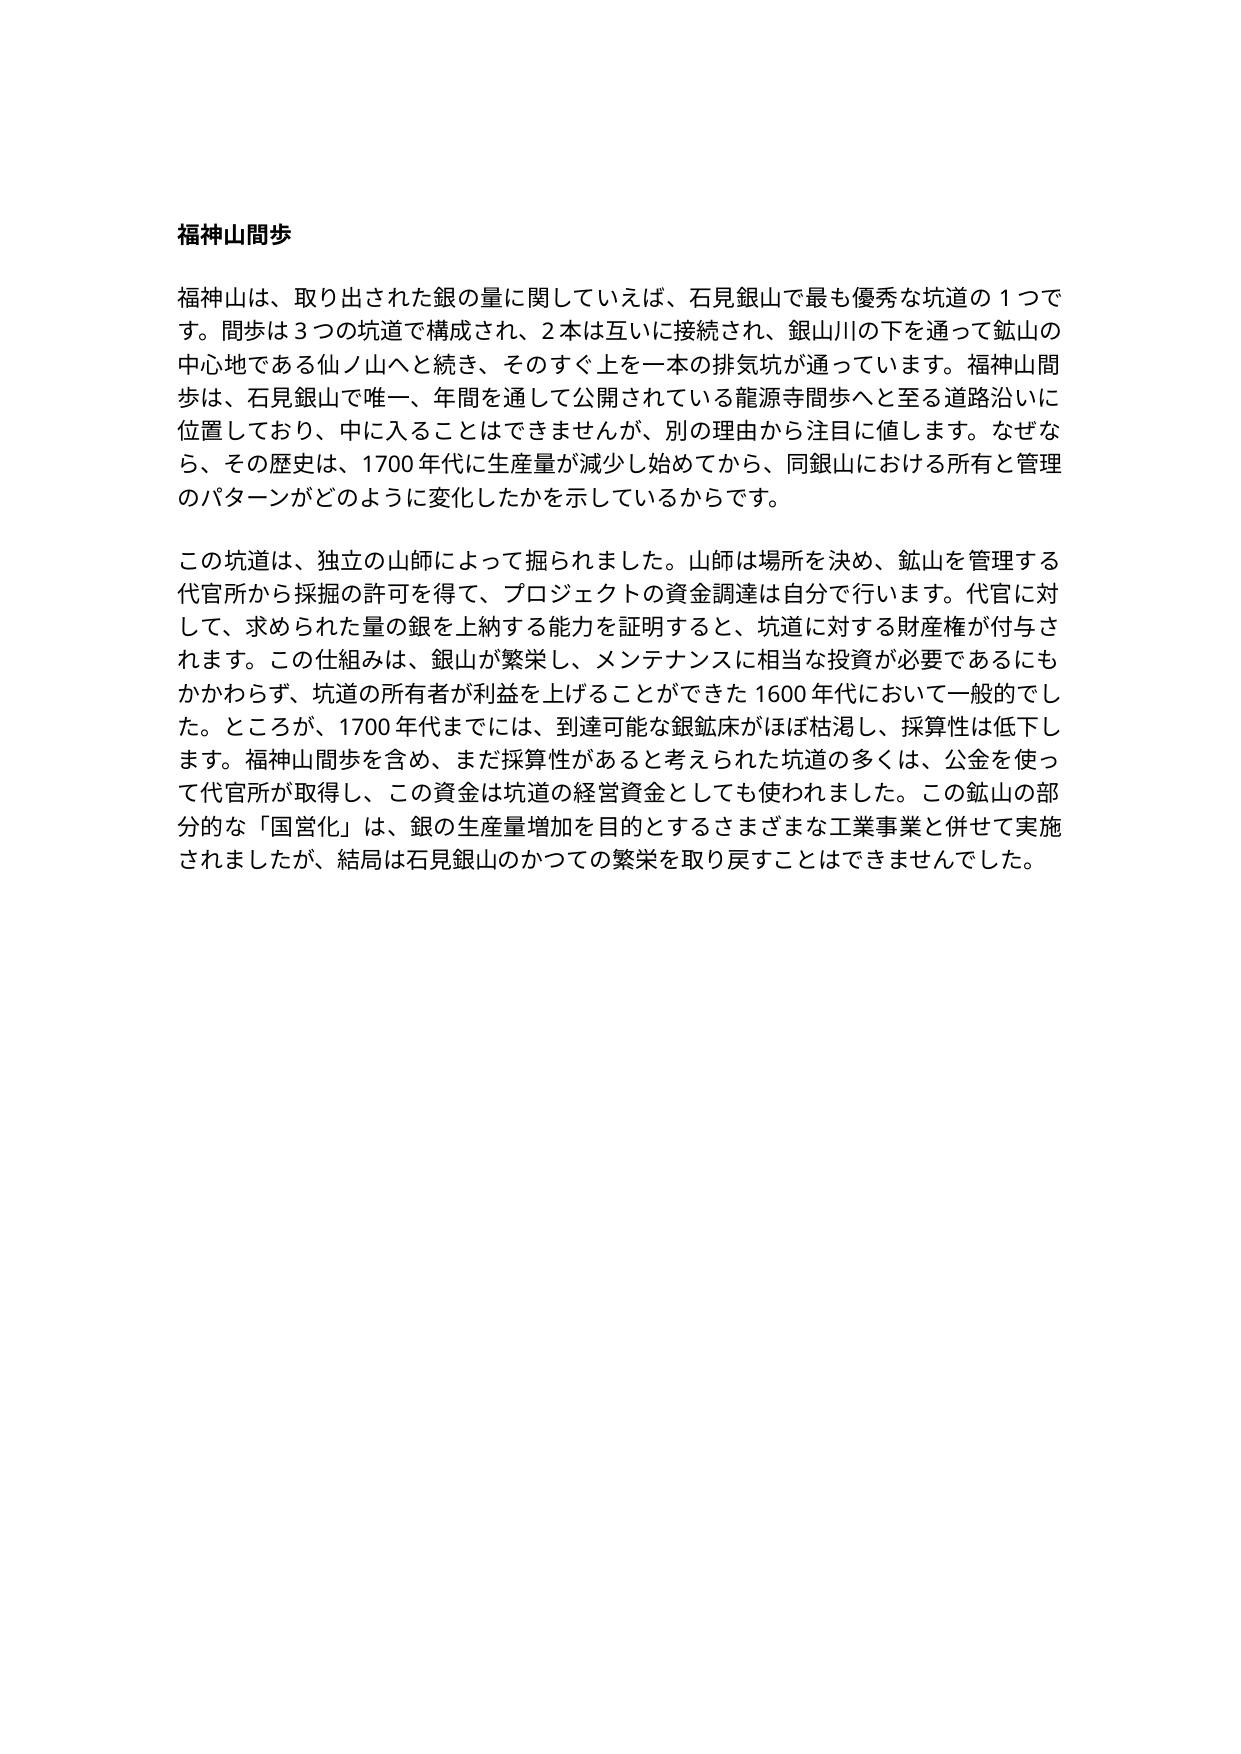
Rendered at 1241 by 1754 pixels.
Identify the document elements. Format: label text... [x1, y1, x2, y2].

text 福神山間歩 [177, 217, 1063, 250]
text この坑道は、独立の山師によって掘られました。山師は場所を決め、鉱山を管理する代官所から採掘の許可を得て、プロジェクトの資金調達は自分で行います。代官に対して、求められた量の銀を上納する能力を証明すると、坑道に対する財産権が付与されます。この仕組みは、銀山が繁栄し、メンテナンスに相当な投資が必要であるにもかかわらず、坑道の所有者が利益を上げることができた1600年代において一般的でした。ところが、1700年代までには、到達可能な銀鉱床がほぼ枯渇し、採算性は低下します。福神山間歩を含め、まだ採算性があると考えられた坑道の多くは、公金を使って代官所が取得し、この資金は坑道の経営資金としても使われました。この鉱山の部分的な「国営化」は、銀の生産量増加を目的とするさまざまな工業事業と併せて実施されましたが、結局は石見銀山のかつての繁栄を取り戻すことはできませんでした。 [177, 542, 1063, 875]
text 福神山は、取り出された銀の量に関していえば、石見銀山で最も優秀な坑道の1つです。間歩は3つの坑道で構成され、2本は互いに接続され、銀山川の下を通って鉱山の中心地である仙ノ山へと続き、そのすぐ上を一本の排気坑が通っています。福神山間歩は、石見銀山で唯一、年間を通して公開されている龍源寺間歩へと至る道路沿いに位置しており、中に入ることはできませんが、別の理由から注目に値します。なぜなら、その歴史は、1700年代に生産量が減少し始めてから、同銀山における所有と管理のパターンがどのように変化したかを示しているからです。 [177, 280, 1063, 513]
